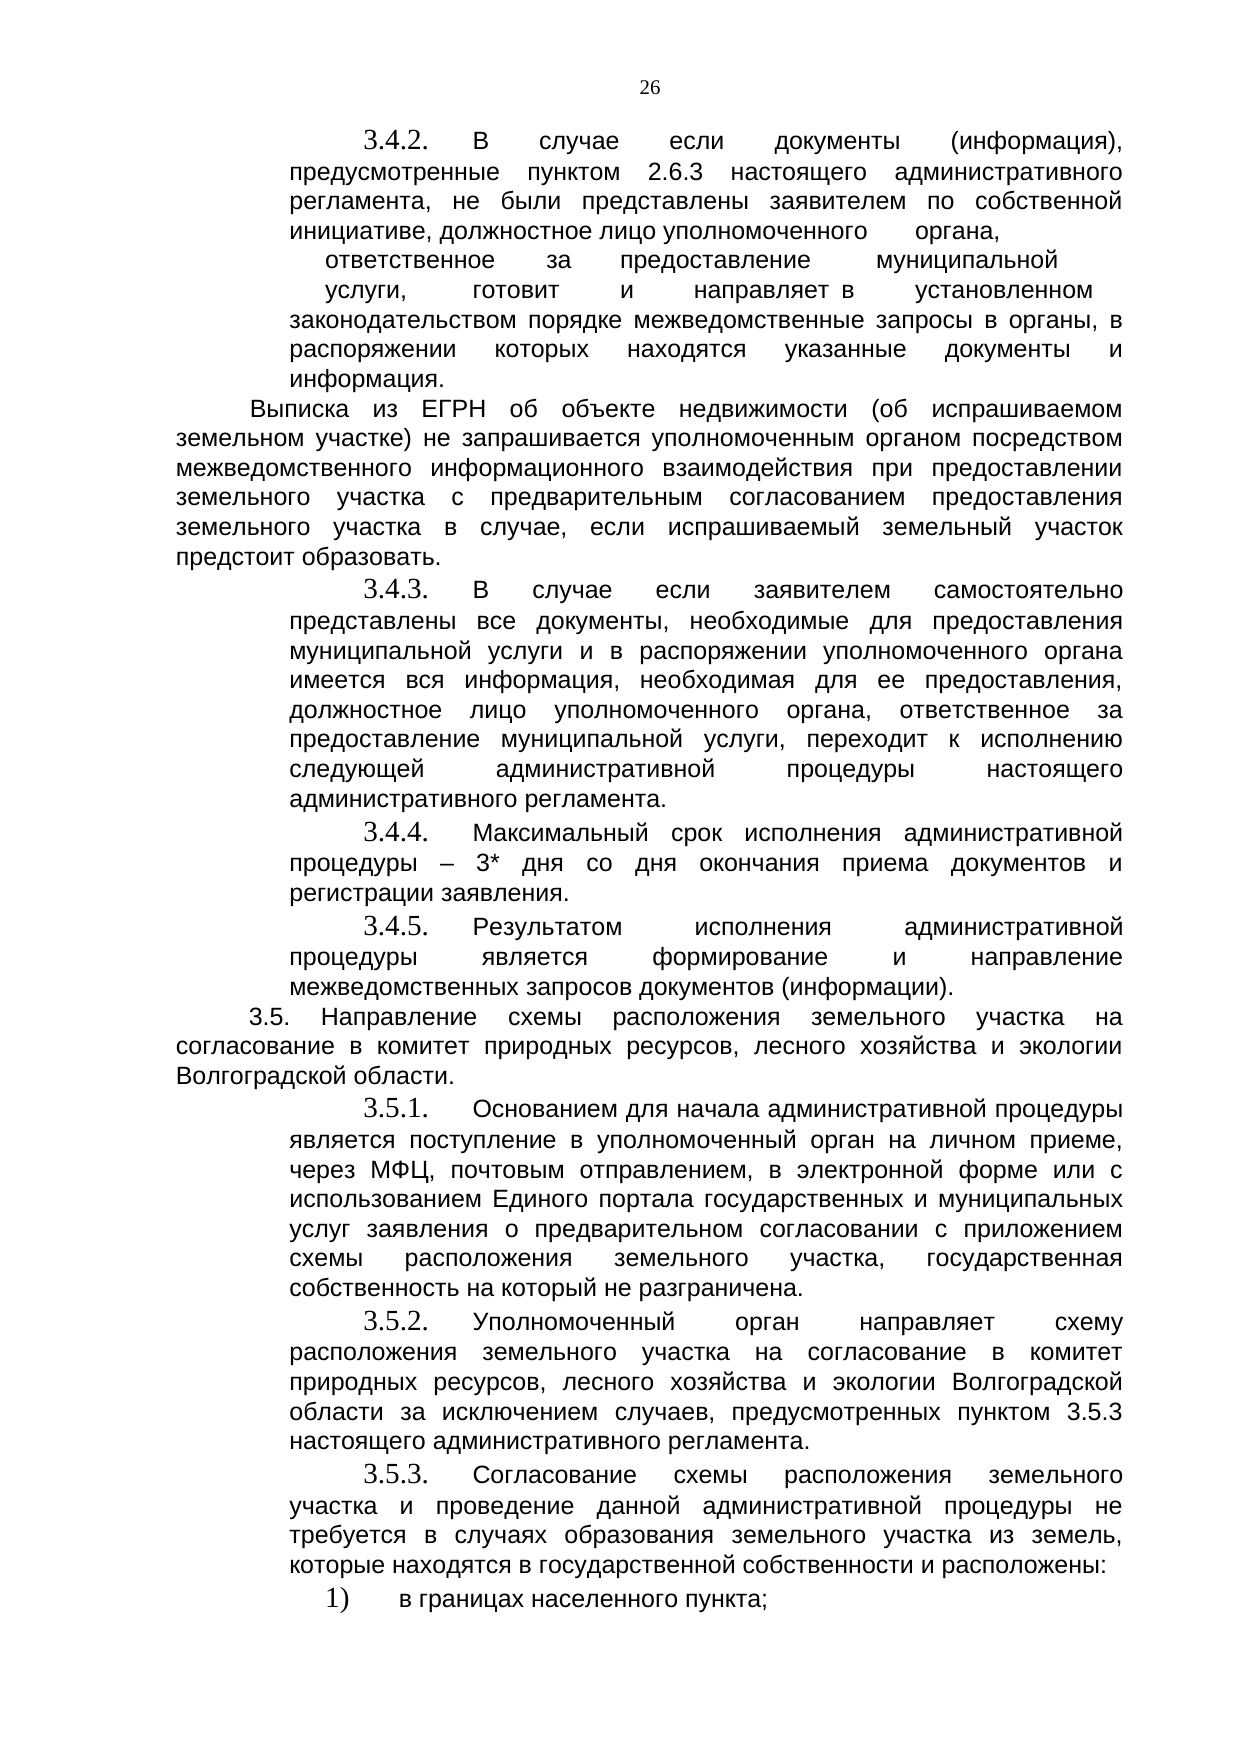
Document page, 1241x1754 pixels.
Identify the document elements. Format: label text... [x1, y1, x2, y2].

list Основанием для начала административной процедуры является поступление в уполномоченный орган на личном приеме, через МФЦ, почтовым отправлением, в электронной форме или с использованием Единого портала государственных и муниципальных услуг заявления о предварительном согласовании с приложением схемы расположения земельного участка, государственная собственность на который не разграничена. [289, 1091, 1124, 1302]
text Выписка из ЕГРН об объекте недвижимости (об испрашиваемом земельном участке) не запрашивается уполномоченным органом посредством межведомственного информационного взаимодействия при предоставлении земельного участка с предварительным согласованием предоставления земельного участка в случае, если испрашиваемый земельный участок предстоит образовать. [176, 394, 1124, 570]
list Согласование схемы расположения земельного участка и проведение данной административной процедуры не требуется в случаях образования земельного участка из земель, которые находятся в государственной собственности и расположены: [289, 1456, 1124, 1578]
list Максимальный срок исполнения административной процедуры – 3* дня со дня окончания приема документов и регистрации заявления. [289, 814, 1124, 906]
list Уполномоченный орган направляет схему расположения земельного участка на согласование в комитет природных ресурсов, лесного хозяйства и экологии Волгоградской области за исключением случаев, предусмотренных пунктом 3.5.3 настоящего административного регламента. [289, 1303, 1124, 1455]
list в границах населенного пункта; [251, 1580, 1124, 1613]
list Результатом исполнения административной процедуры является формирование и направление межведомственных запросов документов (информации). [289, 908, 1124, 1000]
list В случае если документы (информация), предусмотренные пунктом 2.6.3 настоящего административного регламента, не были представлены заявителем по собственной инициативе, должностное лицо уполномоченного органа, ответственное за предоставление муниципальной услуги, готовит и направляет в установленном законодательством порядке межведомственные запросы в органы, в распоряжении которых находятся указанные документы и информация. [289, 122, 1124, 392]
text 3.5. Направление схемы расположения земельного участка на согласование в комитет природных ресурсов, лесного хозяйства и экологии Волгоградской области. [176, 1002, 1124, 1090]
list В случае если заявителем самостоятельно представлены все документы, необходимые для предоставления муниципальной услуги и в распоряжении уполномоченного органа имеется вся информация, необходимая для ее предоставления, должностное лицо уполномоченного органа, ответственное за предоставление муниципальной услуги, переходит к исполнению следующей административной процедуры настоящего административного регламента. [289, 572, 1124, 812]
